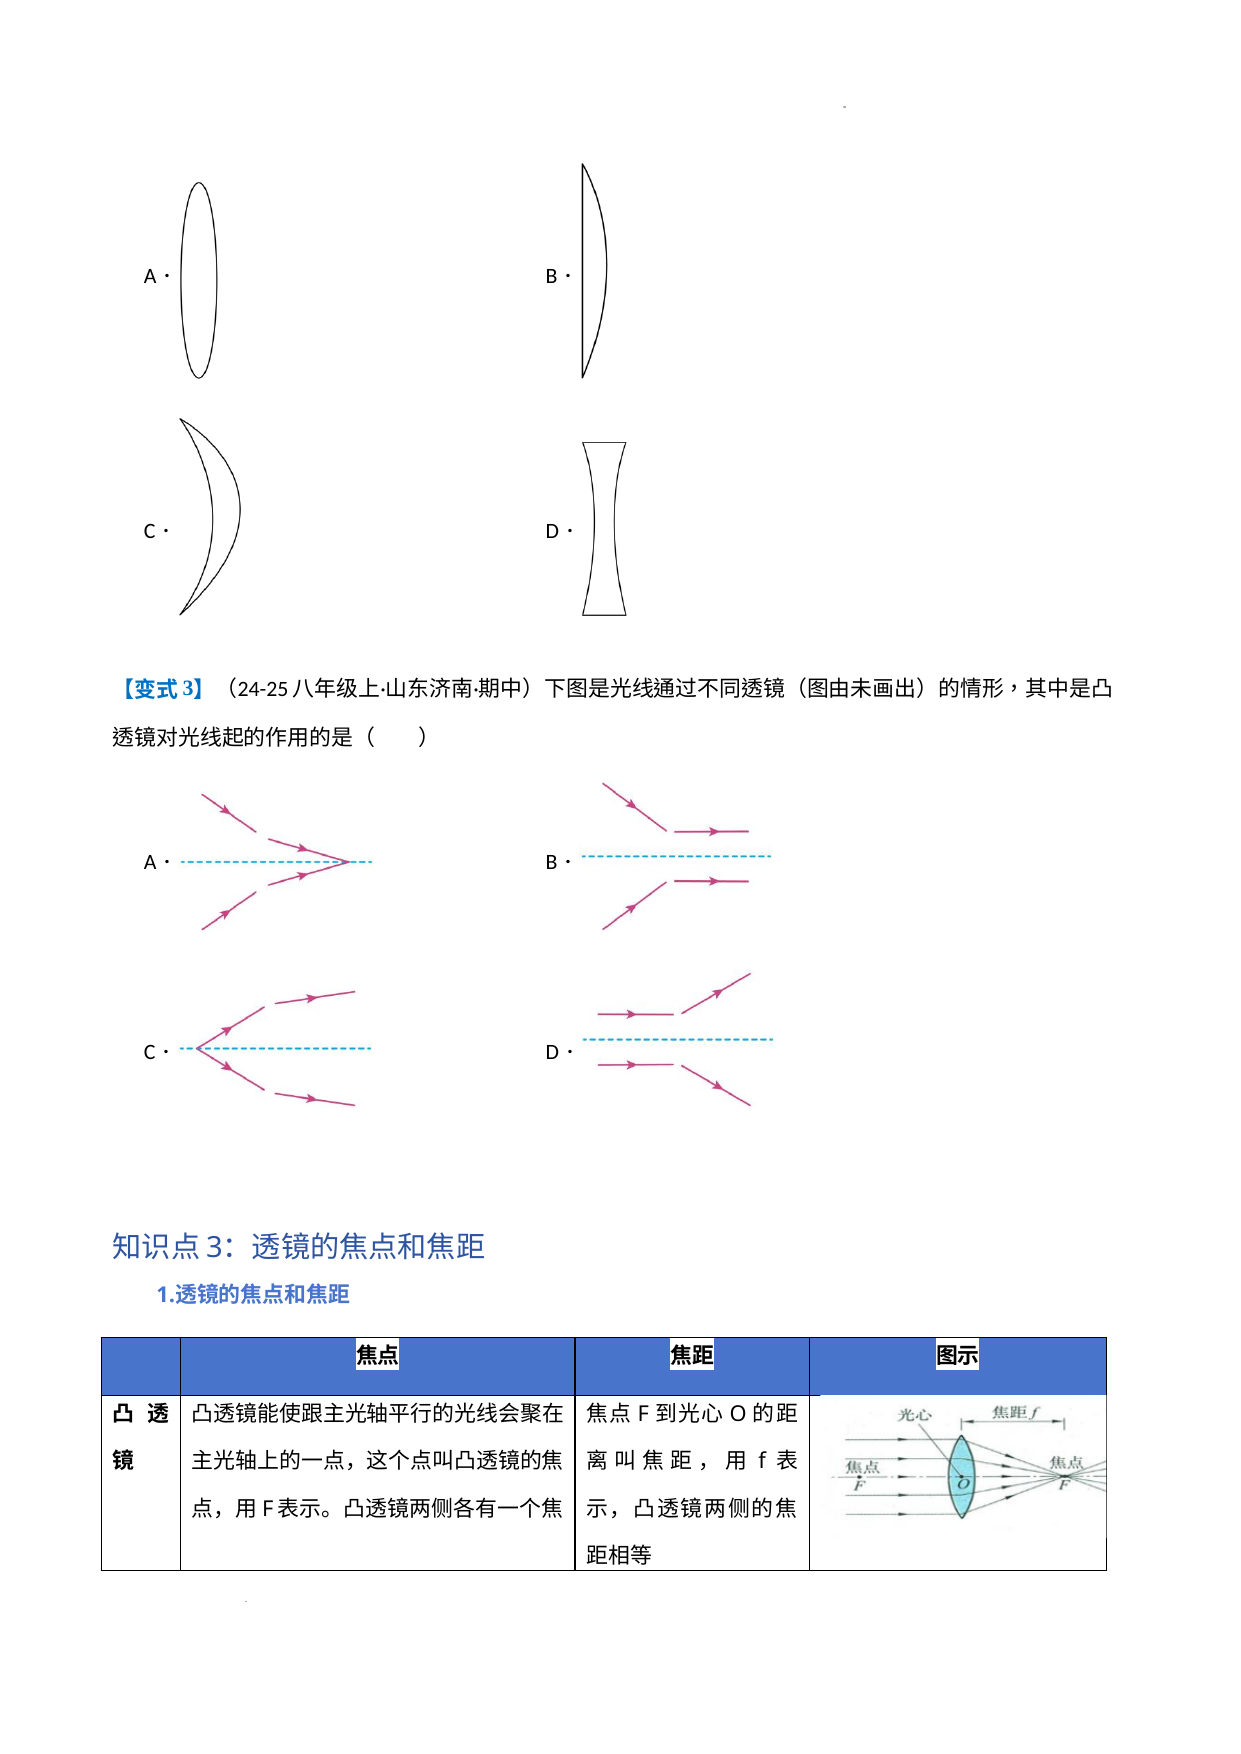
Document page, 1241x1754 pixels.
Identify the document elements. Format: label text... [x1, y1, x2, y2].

table_header 焦距 [576, 1338, 809, 1395]
picture [580, 970, 775, 1108]
picture [820, 1395, 1107, 1538]
picture [177, 416, 242, 617]
subtitle 知识点3：透镜的焦点和焦距 [112, 1212, 1128, 1277]
text A． B． [144, 162, 1128, 389]
table_header 图示 [810, 1338, 1106, 1395]
picture [178, 180, 219, 380]
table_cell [576, 1396, 809, 1570]
text 【变式3】（24-25八年级上·山东济南·期中）下图是光线通过不同透镜（图由未画出）的情形，其中是凸透镜对光线起的作用的是（ ） [112, 672, 1128, 753]
picture [177, 989, 373, 1108]
table_header 焦点 [181, 1338, 574, 1395]
table_cell [810, 1396, 1106, 1570]
picture [579, 162, 609, 380]
text 1.透镜的焦点和焦距 [112, 1277, 1128, 1309]
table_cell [181, 1396, 574, 1570]
picture [178, 791, 374, 932]
picture [580, 440, 628, 617]
table_cell 凸透镜 [102, 1396, 180, 1570]
text C． D． [144, 417, 1128, 644]
table_header [102, 1338, 180, 1395]
picture [579, 780, 773, 932]
